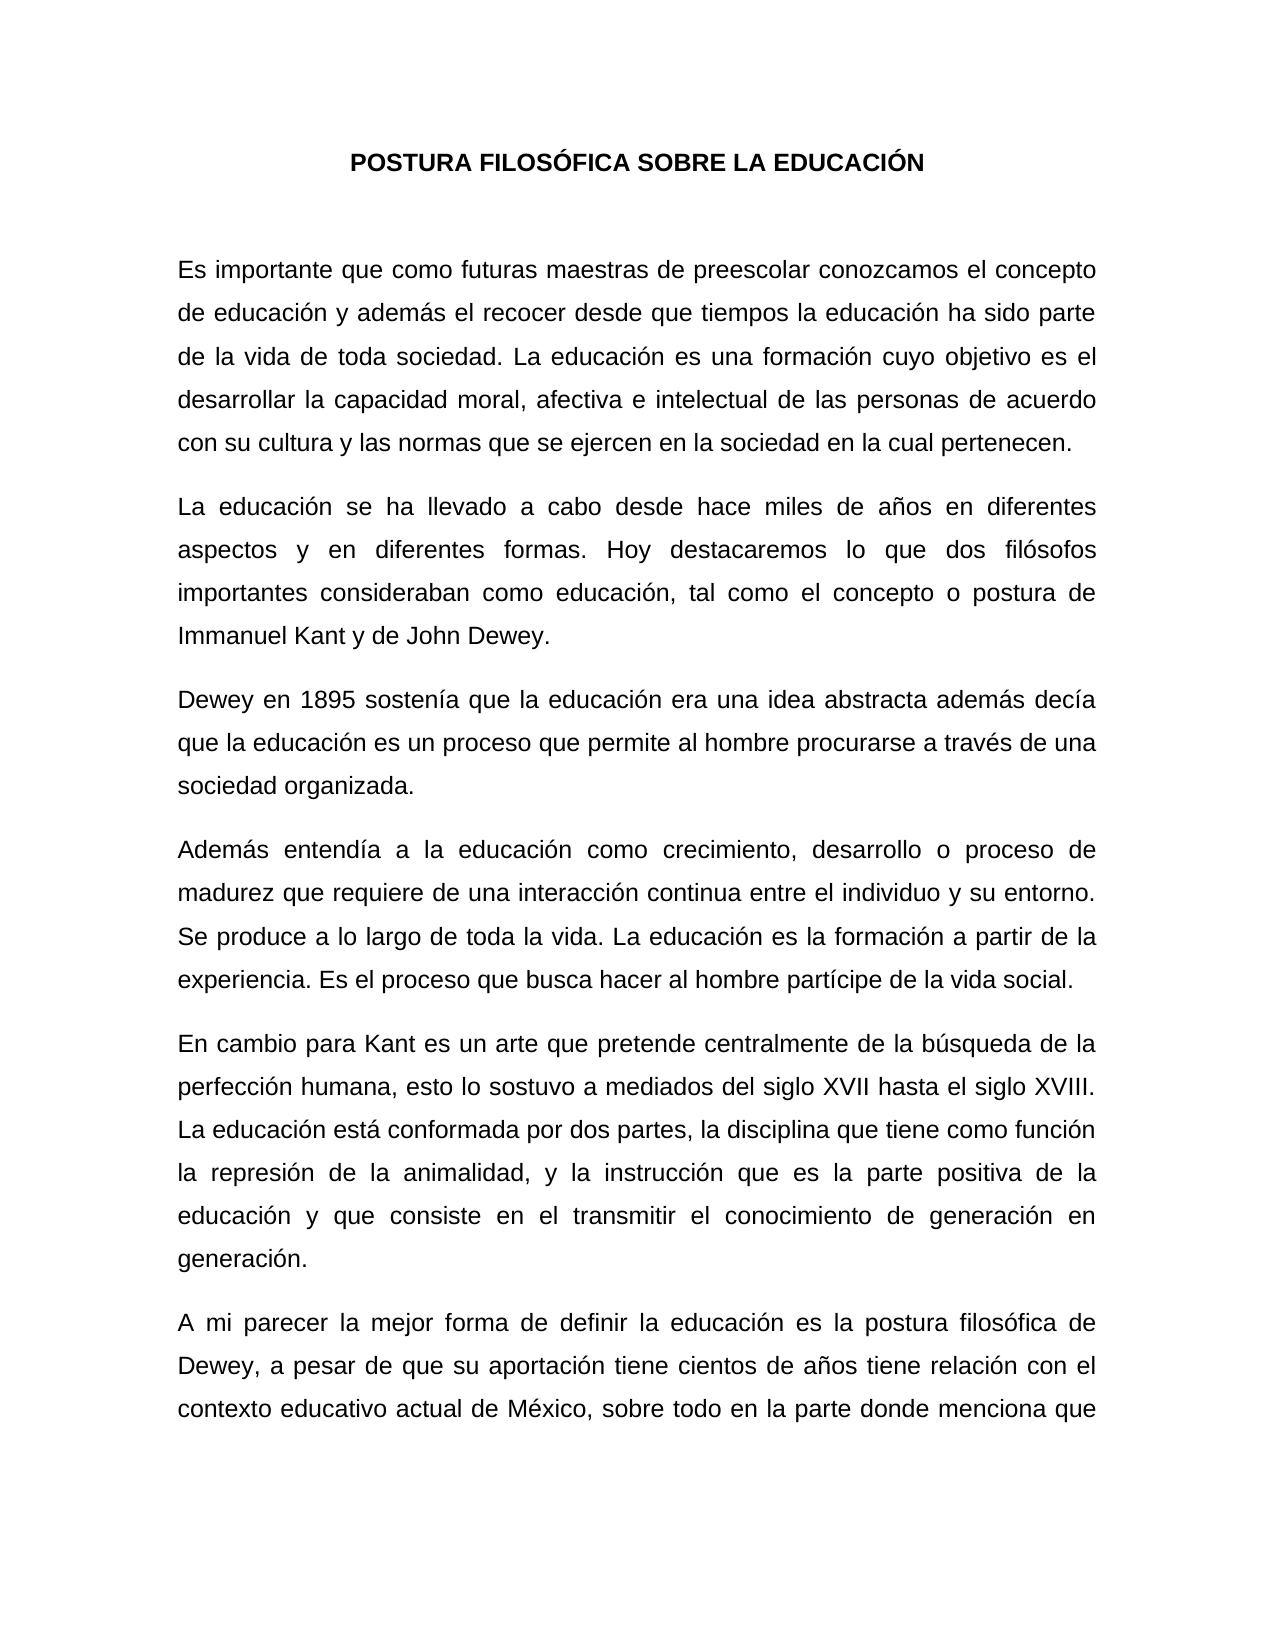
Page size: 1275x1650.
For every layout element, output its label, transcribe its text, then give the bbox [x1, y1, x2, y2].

text Dewey en 1895 sostenía que la educación era una idea abstracta además decía que la educación es un proceso que permite al hombre procurarse a través de una sociedad organizada. [177, 685, 1098, 800]
text Es importante que como futuras maestras de preescolar conozcamos el concepto de educación y además el recocer desde que tiempos la educación ha sido parte de la vida de toda sociedad. La educación es una formación cuyo objetivo es el desarrollar la capacidad moral, afectiva e intelectual de las personas de acuerdo con su cultura y las normas que se ejercen en la sociedad en la cual pertenecen. [177, 255, 1098, 457]
text En cambio para Kant es un arte que pretende centralmente de la búsqueda de la perfección humana, esto lo sostuvo a mediados del siglo XVII hasta el siglo XVIII. La educación está conformada por dos partes, la disciplina que tiene como función la represión de la animalidad, y la instrucción que es la parte positiva de la educación y que consiste en el transmitir el conocimiento de generación en generación. [177, 1029, 1098, 1273]
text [177, 1308, 1098, 1423]
text Además entendía a la educación como crecimiento, desarrollo o proceso de madurez que requiere de una interacción continua entre el individuo y su entorno. Se produce a lo largo de toda la vida. La educación es la formación a partir de la experiencia. Es el proceso que busca hacer al hombre partícipe de la vida social. [177, 835, 1098, 993]
text POSTURA FILOSÓFICA SOBRE LA EDUCACIÓN [177, 148, 1098, 176]
text La educación se ha llevado a cabo desde hace miles de años en diferentes aspectos y en diferentes formas. Hoy destacaremos lo que dos filósofos importantes consideraban como educación, tal como el concepto o postura de Immanuel Kant y de John Dewey. [177, 492, 1098, 650]
